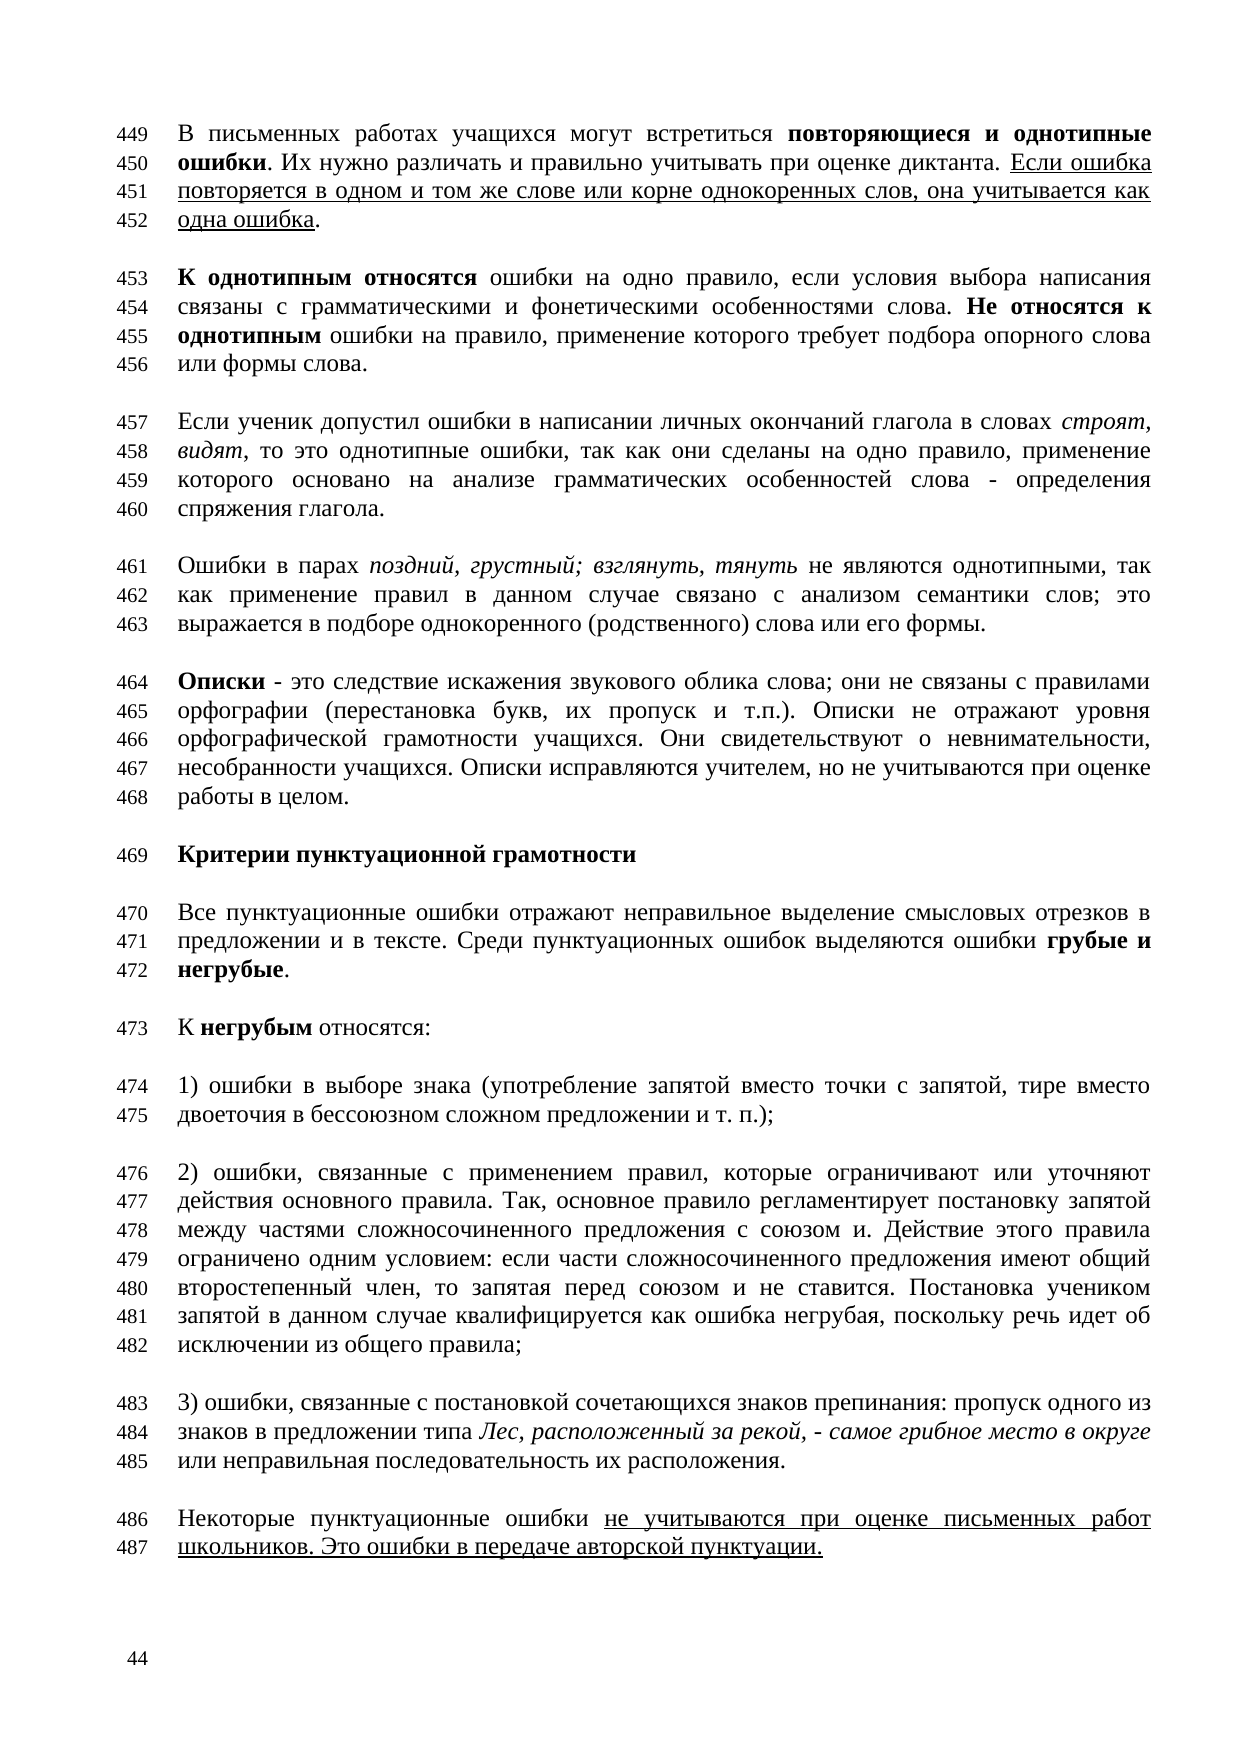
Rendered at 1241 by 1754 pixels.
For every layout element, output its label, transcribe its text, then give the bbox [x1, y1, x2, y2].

text К однотипным относятся ошибки на одно правило, если условия выбора написания связаны с грамматическими и фонетическими особенностями слова. Не относятся к однотипным ошибки на правило, применение которого требует подбора опорного слова или формы слова. [177, 262, 1152, 377]
text Некоторые пунктуационные ошибки не учитываются при оценке письменных работ школьников. Это ошибки в передаче авторской пунктуации. [177, 1503, 1152, 1560]
text 1) ошибки в выборе знака (употребление запятой вместо точки с запятой, тире вместо двоеточия в бессоюзном сложном предложении и т. п.); [177, 1070, 1152, 1128]
text 3) ошибки, связанные с постановкой сочетающихся знаков препинания: пропуск одного из знаков в предложении типа Лес, расположенный за рекой, - самое грибное место в округе или неправильная последовательность их расположения. [177, 1387, 1152, 1473]
text Описки - это следствие искажения звукового облика слова; они не связаны с правилами орфографии (перестановка букв, их пропуск и т.п.). Описки не отражают уровня орфографической грамотности учащихся. Они свидетельствуют о невнимательности, несобранности учащихся. Описки исправляются учителем, но не учитываются при оценке работы в целом. [177, 666, 1152, 810]
text К негрубым относятся: [177, 1012, 1152, 1041]
text Критерии пунктуационной грамотности [177, 839, 1152, 868]
text Все пунктуационные ошибки отражают неправильное выделение смысловых отрезков в предложении и в тексте. Среди пунктуационных ошибок выделяются ошибки грубые и негрубые. [177, 897, 1152, 983]
text В письменных работах учащихся могут встретиться повторяющиеся и однотипные ошибки. Их нужно различать и правильно учитывать при оценке диктанта. Если ошибка повторяется в одном и том же слове или корне однокоренных слов, она учитывается как одна ошибка. [177, 118, 1152, 233]
text Если ученик допустил ошибки в написании личных окончаний глагола в словах строят, видят, то это однотипные ошибки, так как они сделаны на одно правило, применение которого основано на анализе грамматических особенностей слова - определения спряжения глагола. [177, 406, 1152, 521]
text 2) ошибки, связанные с применением правил, которые ограничивают или уточняют действия основного правила. Так, основное правило регламентирует постановку запятой между частями сложносочиненного предложения с союзом и. Действие этого правила ограничено одним условием: если части сложносочиненного предложения имеют общий второстепенный член, то запятая перед союзом и не ставится. Постановка учеником запятой в данном случае квалифицируется как ошибка негрубая, поскольку речь идет об исключении из общего правила; [177, 1157, 1152, 1358]
text Ошибки в парах поздний, грустный; взглянуть, тянуть не являются однотипными, так как применение правил в данном случае связано с анализом семантики слов; это выражается в подборе однокоренного (родственного) слова или его формы. [177, 551, 1152, 637]
